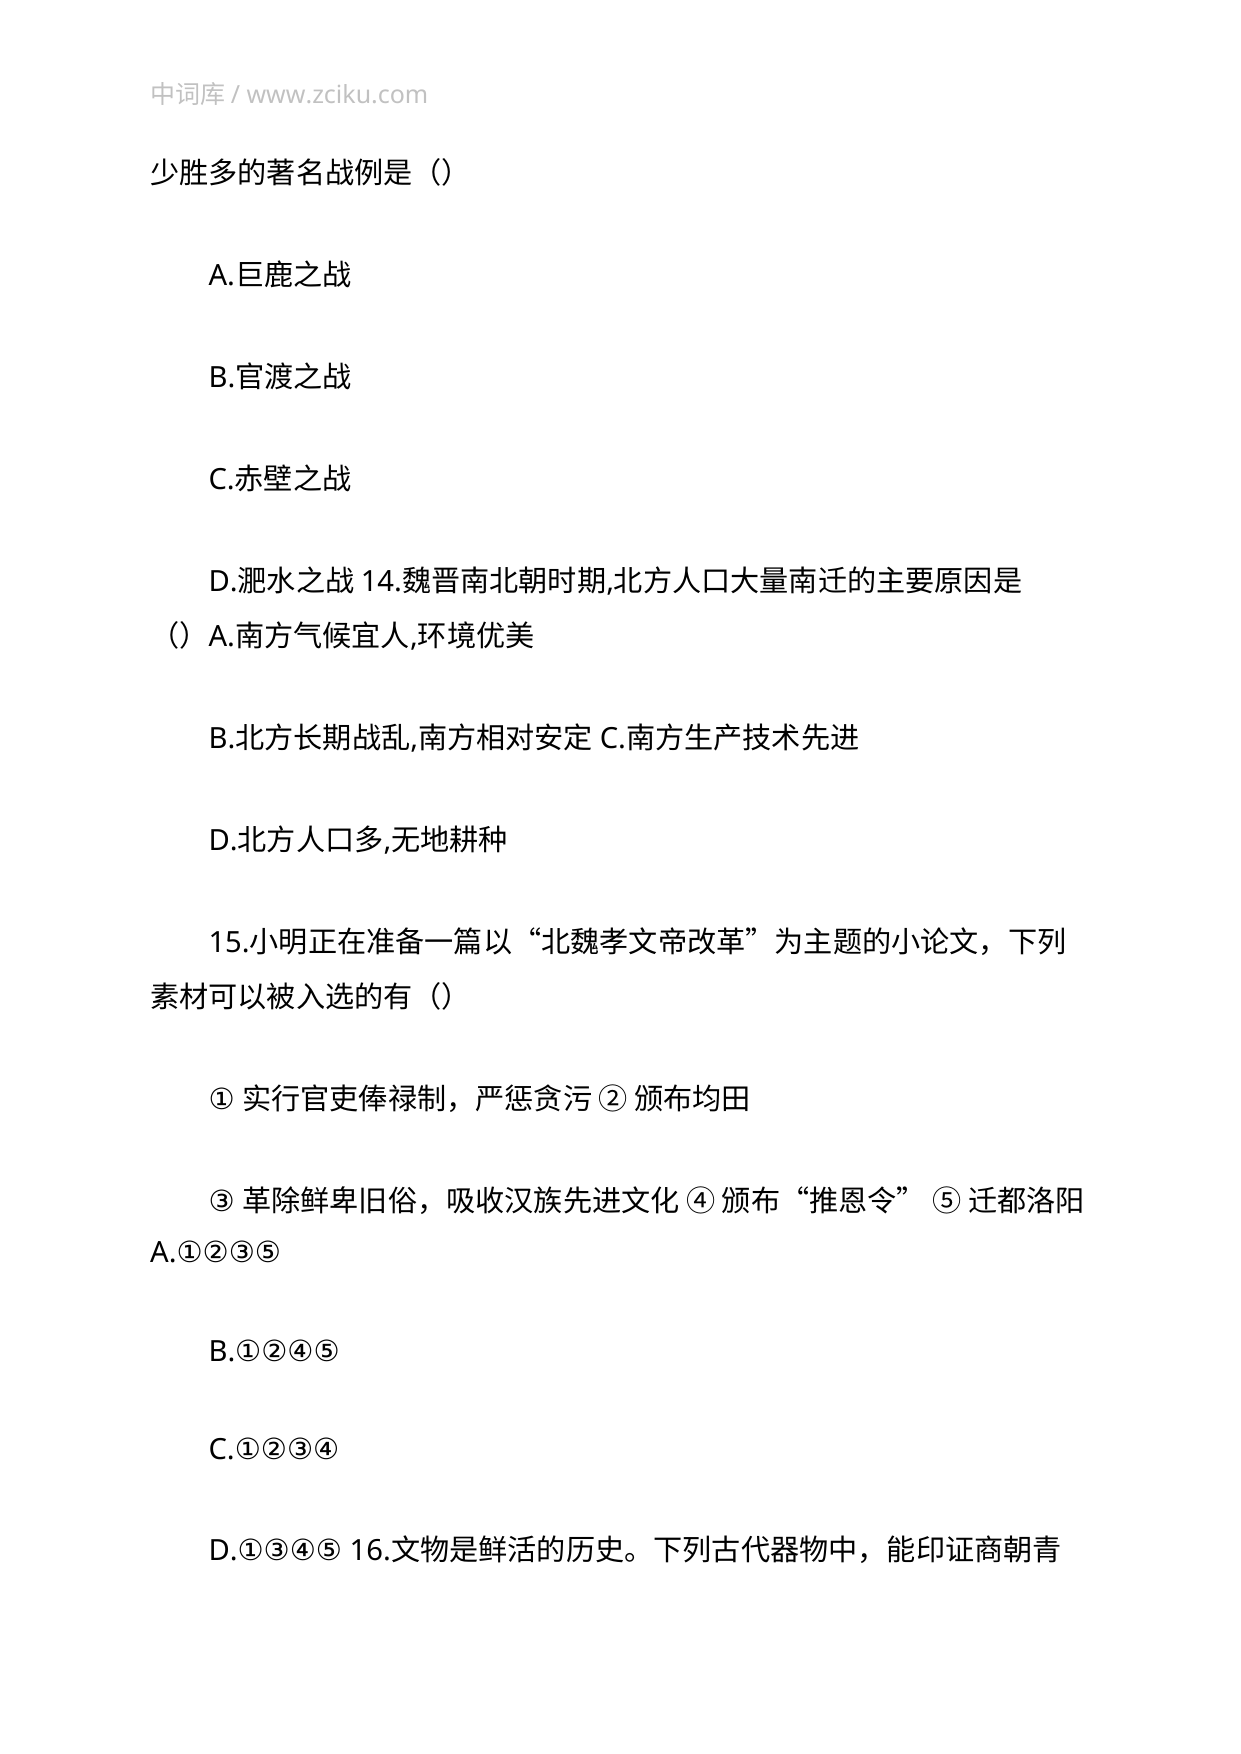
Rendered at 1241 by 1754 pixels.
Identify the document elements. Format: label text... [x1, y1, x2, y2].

text D.淝水之战 14.魏晋南北朝时期,北方人口大量南迁的主要原因是（）A.南方气候宜人,环境优美 [150, 558, 1090, 655]
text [150, 150, 1090, 192]
text ① 实行官吏俸禄制，严惩贪污 ② 颁布均田 [150, 1075, 1090, 1118]
text ③ 革除鲜卑旧俗，吸收汉族先进文化 ④ 颁布“推恩令” ⑤ 迁都洛阳 A.①②③⑤ [150, 1177, 1090, 1271]
text 15.小明正在准备一篇以“北魏孝文帝改革”为主题的小论文，下列素材可以被入选的有（） [150, 919, 1090, 1016]
text C.赤壁之战 [150, 456, 1090, 498]
text B.①②④⑤ [150, 1330, 1090, 1370]
text B.北方长期战乱,南方相对安定 C.南方生产技术先进 [150, 715, 1090, 757]
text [150, 1527, 1090, 1569]
text D.北方人口多,无地耕种 [150, 817, 1090, 859]
text C.①②③④ [150, 1428, 1090, 1468]
text A.巨鹿之战 [150, 252, 1090, 294]
text B.官渡之战 [150, 354, 1090, 396]
